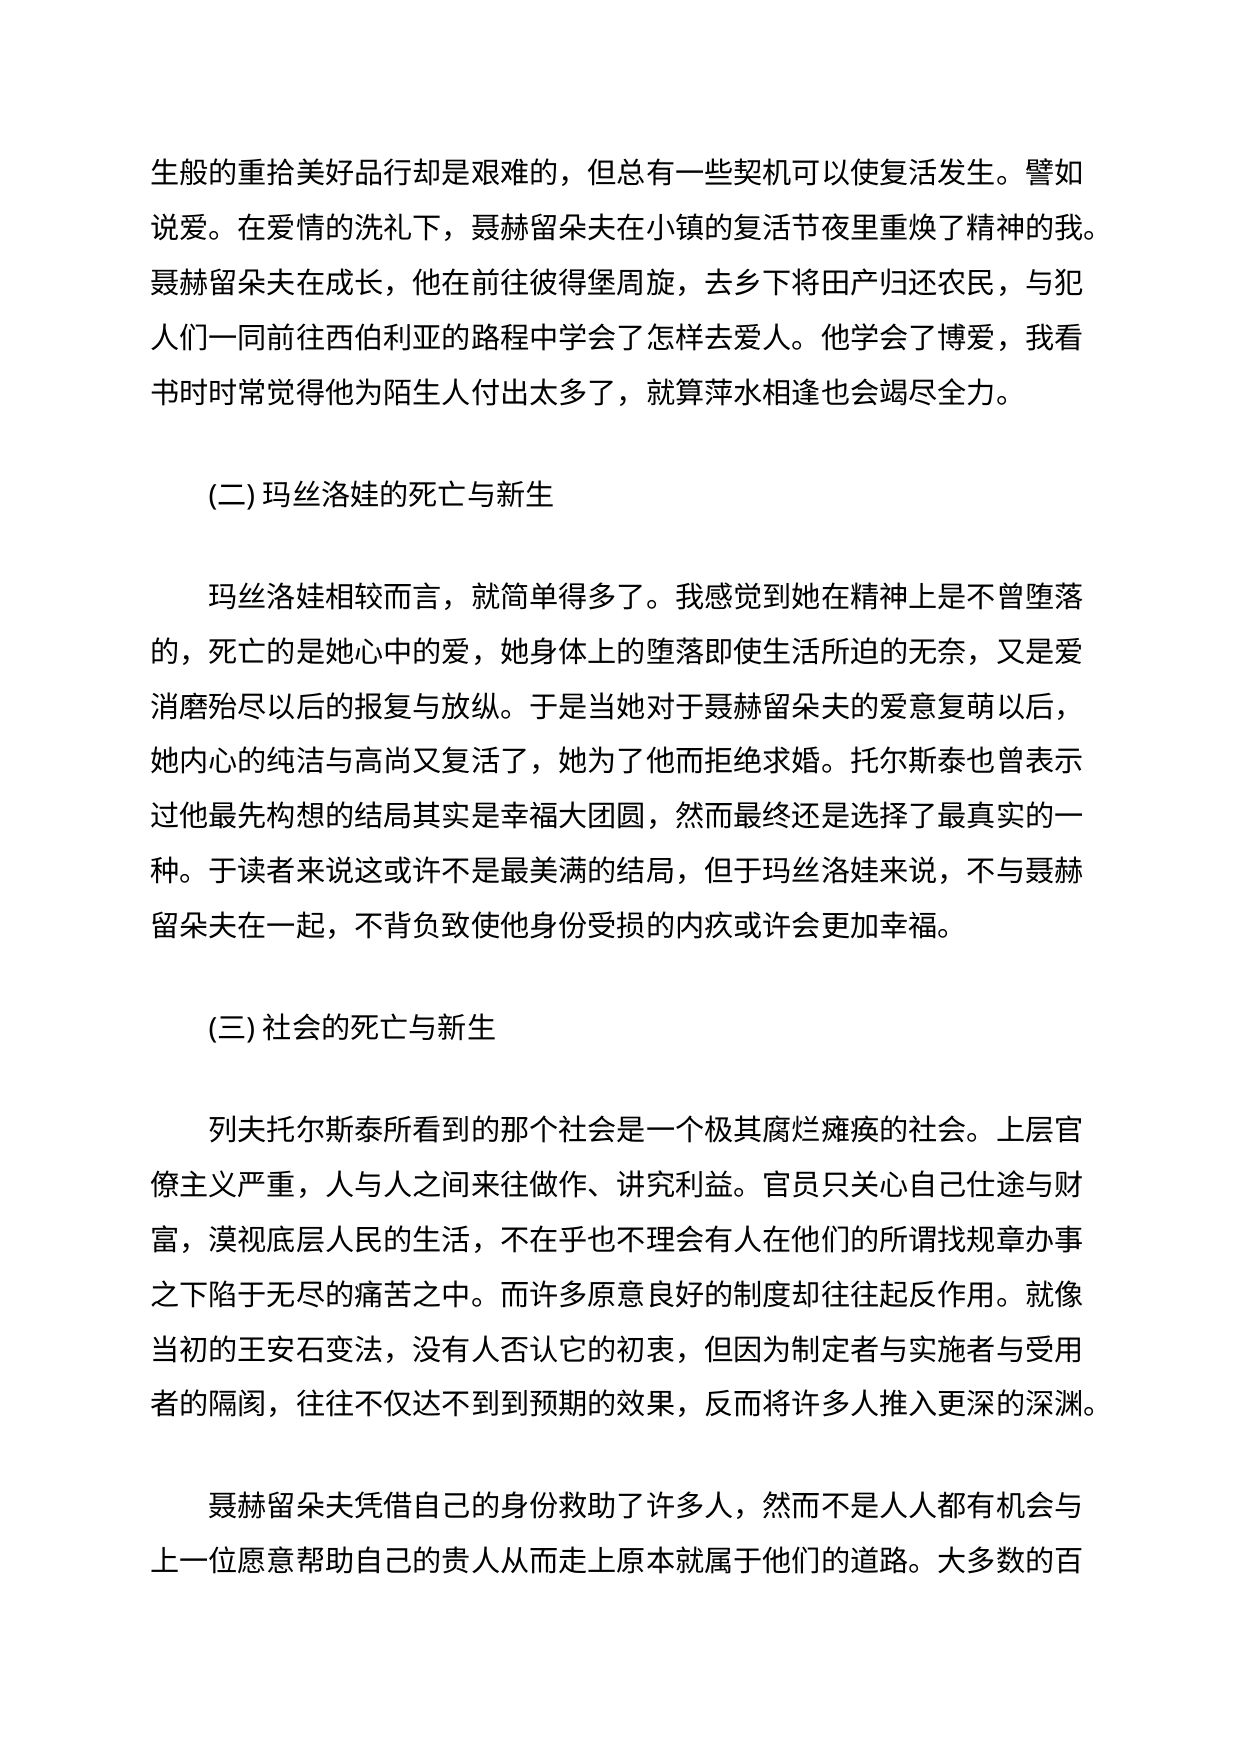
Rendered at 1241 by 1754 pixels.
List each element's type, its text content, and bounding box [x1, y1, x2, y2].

text (三) 社会的死亡与新生 [150, 1004, 1090, 1047]
text 玛丝洛娃相较而言，就简单得多了。我感觉到她在精神上是不曾堕落的，死亡的是她心中的爱，她身体上的堕落即使生活所迫的无奈，又是爱消磨殆尽以后的报复与放纵。于是当她对于聂赫留朵夫的爱意复萌以后，她内心的纯洁与高尚又复活了，她为了他而拒绝求婚。托尔斯泰也曾表示过他最先构想的结局其实是幸福大团圆，然而最终还是选择了最真实的一种。于读者来说这或许不是最美满的结局，但于玛丝洛娃来说，不与聂赫留朵夫在一起，不背负致使他身份受损的内疚或许会更加幸福。 [150, 573, 1090, 945]
text (二) 玛丝洛娃的死亡与新生 [150, 471, 1090, 514]
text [150, 1483, 1090, 1580]
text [150, 150, 1090, 412]
text 列夫托尔斯泰所看到的那个社会是一个极其腐烂瘫痪的社会。上层官僚主义严重，人与人之间来往做作、讲究利益。官员只关心自己仕途与财富，漠视底层人民的生活，不在乎也不理会有人在他们的所谓找规章办事之下陷于无尽的痛苦之中。而许多原意良好的制度却往往起反作用。就像当初的王安石变法，没有人否认它的初衷，但因为制定者与实施者与受用者的隔阂，往往不仅达不到到预期的效果，反而将许多人推入更深的深渊。 [150, 1106, 1090, 1423]
